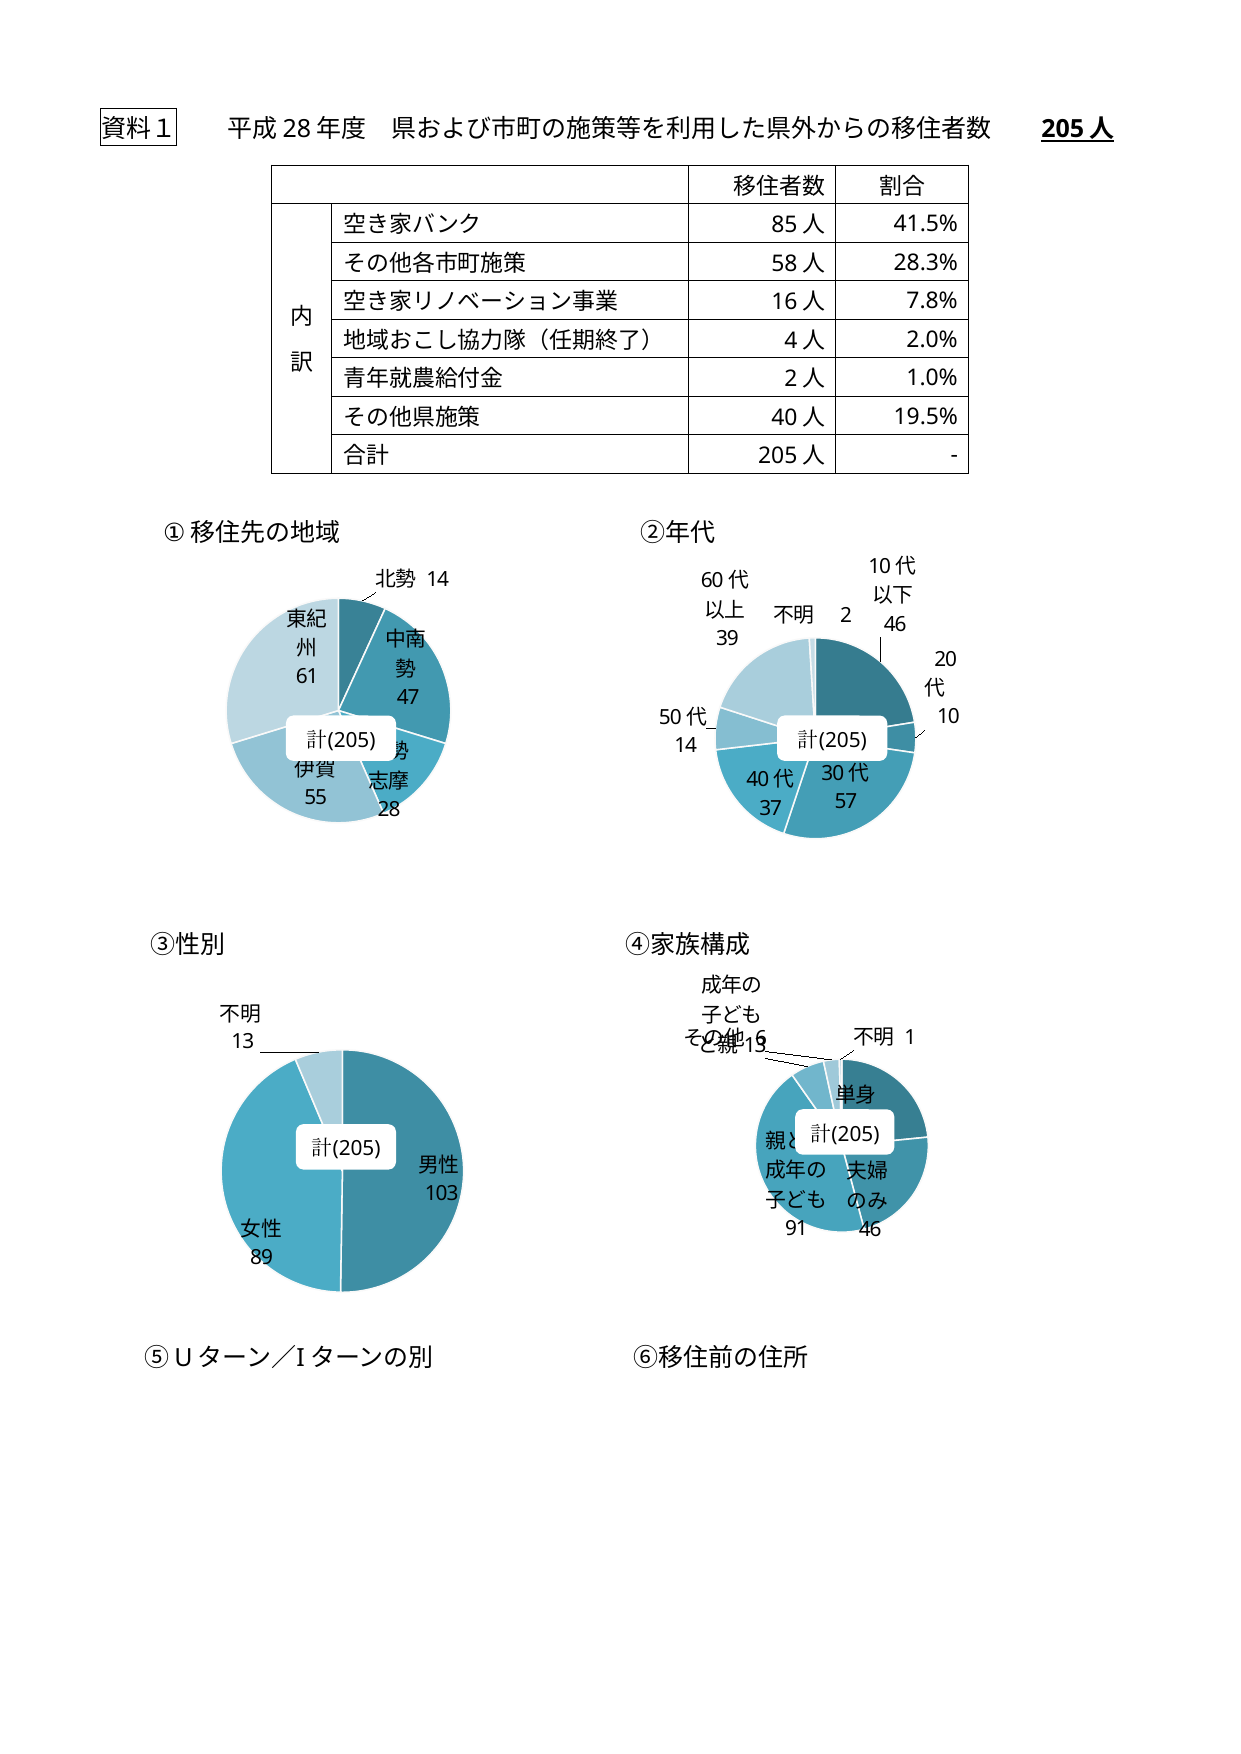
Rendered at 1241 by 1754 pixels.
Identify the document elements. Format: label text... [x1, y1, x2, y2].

text 資料１ 平成28年度 県および市町の施策等を利用した県外からの移住者数 205人 [100, 89, 1140, 164]
table_cell 空き家リノベーション事業 [332, 281, 688, 319]
table_cell 40人 [689, 397, 835, 434]
table_cell 内 訳 [272, 204, 331, 473]
table_cell 19.5% [836, 397, 968, 434]
table_cell 16人 [689, 281, 835, 319]
table_cell 2.0% [836, 320, 968, 357]
table_cell 41.5% [836, 204, 968, 242]
text ①移住先の地域 ②年代 [100, 511, 1140, 549]
table_cell 205人 [689, 435, 835, 473]
text ⑤Uターン／Iターンの別 ⑥移住前の住所 [100, 1336, 1140, 1374]
table_cell その他県施策 [332, 397, 688, 434]
table_cell 1.0% [836, 358, 968, 396]
text ③性別 ④家族構成 [100, 924, 1140, 961]
table_cell 85人 [689, 204, 835, 242]
table_cell 地域おこし協力隊（任期終了） [332, 320, 688, 357]
table_cell 2人 [689, 358, 835, 396]
table_cell 青年就農給付金 [332, 358, 688, 396]
table_cell 28.3% [836, 243, 968, 280]
table_header 移住者数 [689, 166, 835, 203]
table_cell - [836, 435, 968, 473]
table_header 割合 [836, 166, 968, 203]
table_cell その他各市町施策 [332, 243, 688, 280]
table_cell 合計 [332, 435, 688, 473]
table_cell 4人 [689, 320, 835, 357]
table_header [272, 166, 688, 203]
table_cell 空き家バンク [332, 204, 688, 242]
table_cell 58人 [689, 243, 835, 280]
table_cell 7.8% [836, 281, 968, 319]
